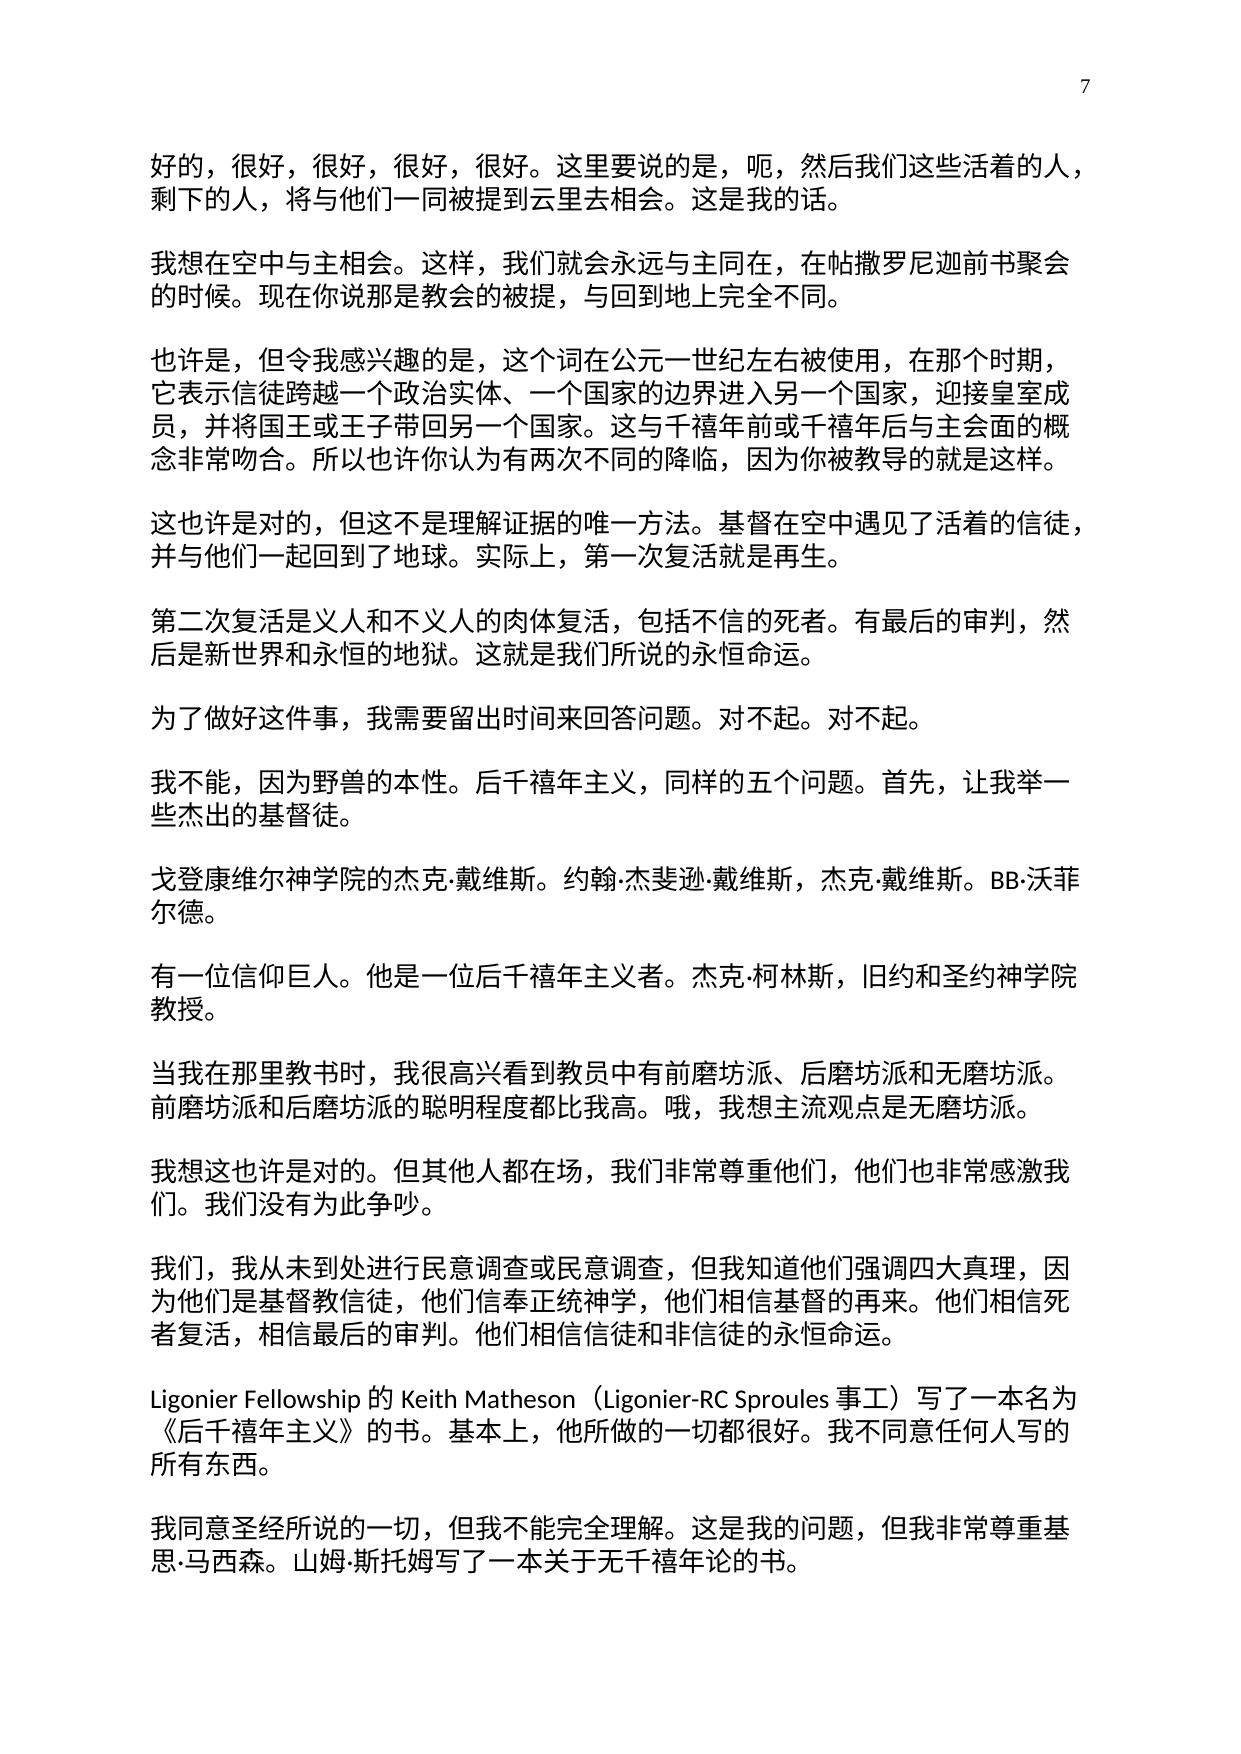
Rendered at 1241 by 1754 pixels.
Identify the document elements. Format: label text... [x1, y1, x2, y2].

text 好的，很好，很好，很好，很好。这里要说的是，呃，然后我们这些活着的人，剩下的人，将与他们一同被提到云里去相会。这是我的话。 [150, 150, 1090, 216]
text 第二次复活是义人和不义人的肉体复活，包括不信的死者。有最后的审判，然后是新世界和永恒的地狱。这就是我们所说的永恒命运。 [150, 605, 1090, 671]
text 我想这也许是对的。但其他人都在场，我们非常尊重他们，他们也非常感激我们。我们没有为此争吵。 [150, 1155, 1090, 1221]
text 我同意圣经所说的一切，但我不能完全理解。这是我的问题，但我非常尊重基思·马西森。山姆·斯托姆写了一本关于无千禧年论的书。 [150, 1512, 1090, 1578]
text 有一位信仰巨人。他是一位后千禧年主义者。杰克·柯林斯，旧约和圣约神学院教授。 [150, 961, 1090, 1027]
text 为了做好这件事，我需要留出时间来回答问题。对不起。对不起。 [150, 702, 1090, 735]
text 这也许是对的，但这不是理解证据的唯一方法。基督在空中遇见了活着的信徒，并与他们一起回到了地球。实际上，第一次复活就是再生。 [150, 508, 1090, 574]
text 当我在那里教书时，我很高兴看到教员中有前磨坊派、后磨坊派和无磨坊派。前磨坊派和后磨坊派的聪明程度都比我高。哦，我想主流观点是无磨坊派。 [150, 1058, 1090, 1124]
text 戈登康维尔神学院的杰克·戴维斯。约翰·杰斐逊·戴维斯，杰克·戴维斯。BB·沃菲尔德。 [150, 863, 1090, 929]
text 我想在空中与主相会。这样，我们就会永远与主同在，在帖撒罗尼迦前书聚会的时候。现在你说那是教会的被提，与回到地上完全不同。 [150, 247, 1090, 313]
text Ligonier Fellowship 的 Keith Matheson（Ligonier-RC Sproules事工）写了一本名为《后千禧年主义》的书。基本上，他所做的一切都很好。我不同意任何人写的所有东西。 [150, 1382, 1090, 1481]
text 也许是，但令我感兴趣的是，这个词在公元一世纪左右被使用，在那个时期，它表示信徒跨越一个政治实体、一个国家的边界进入另一个国家，迎接皇室成员，并将国王或王子带回另一个国家。这与千禧年前或千禧年后与主会面的概念非常吻合。所以也许你认为有两次不同的降临，因为你被教导的就是这样。 [150, 344, 1090, 476]
text 我们，我从未到处进行民意调查或民意调查，但我知道他们强调四大真理，因为他们是基督教信徒，他们信奉正统神学，他们相信基督的再来。他们相信死者复活，相信最后的审判。他们相信信徒和非信徒的永恒命运。 [150, 1252, 1090, 1351]
text 我不能，因为野兽的本性。后千禧年主义，同样的五个问题。首先，让我举一些杰出的基督徒。 [150, 766, 1090, 832]
